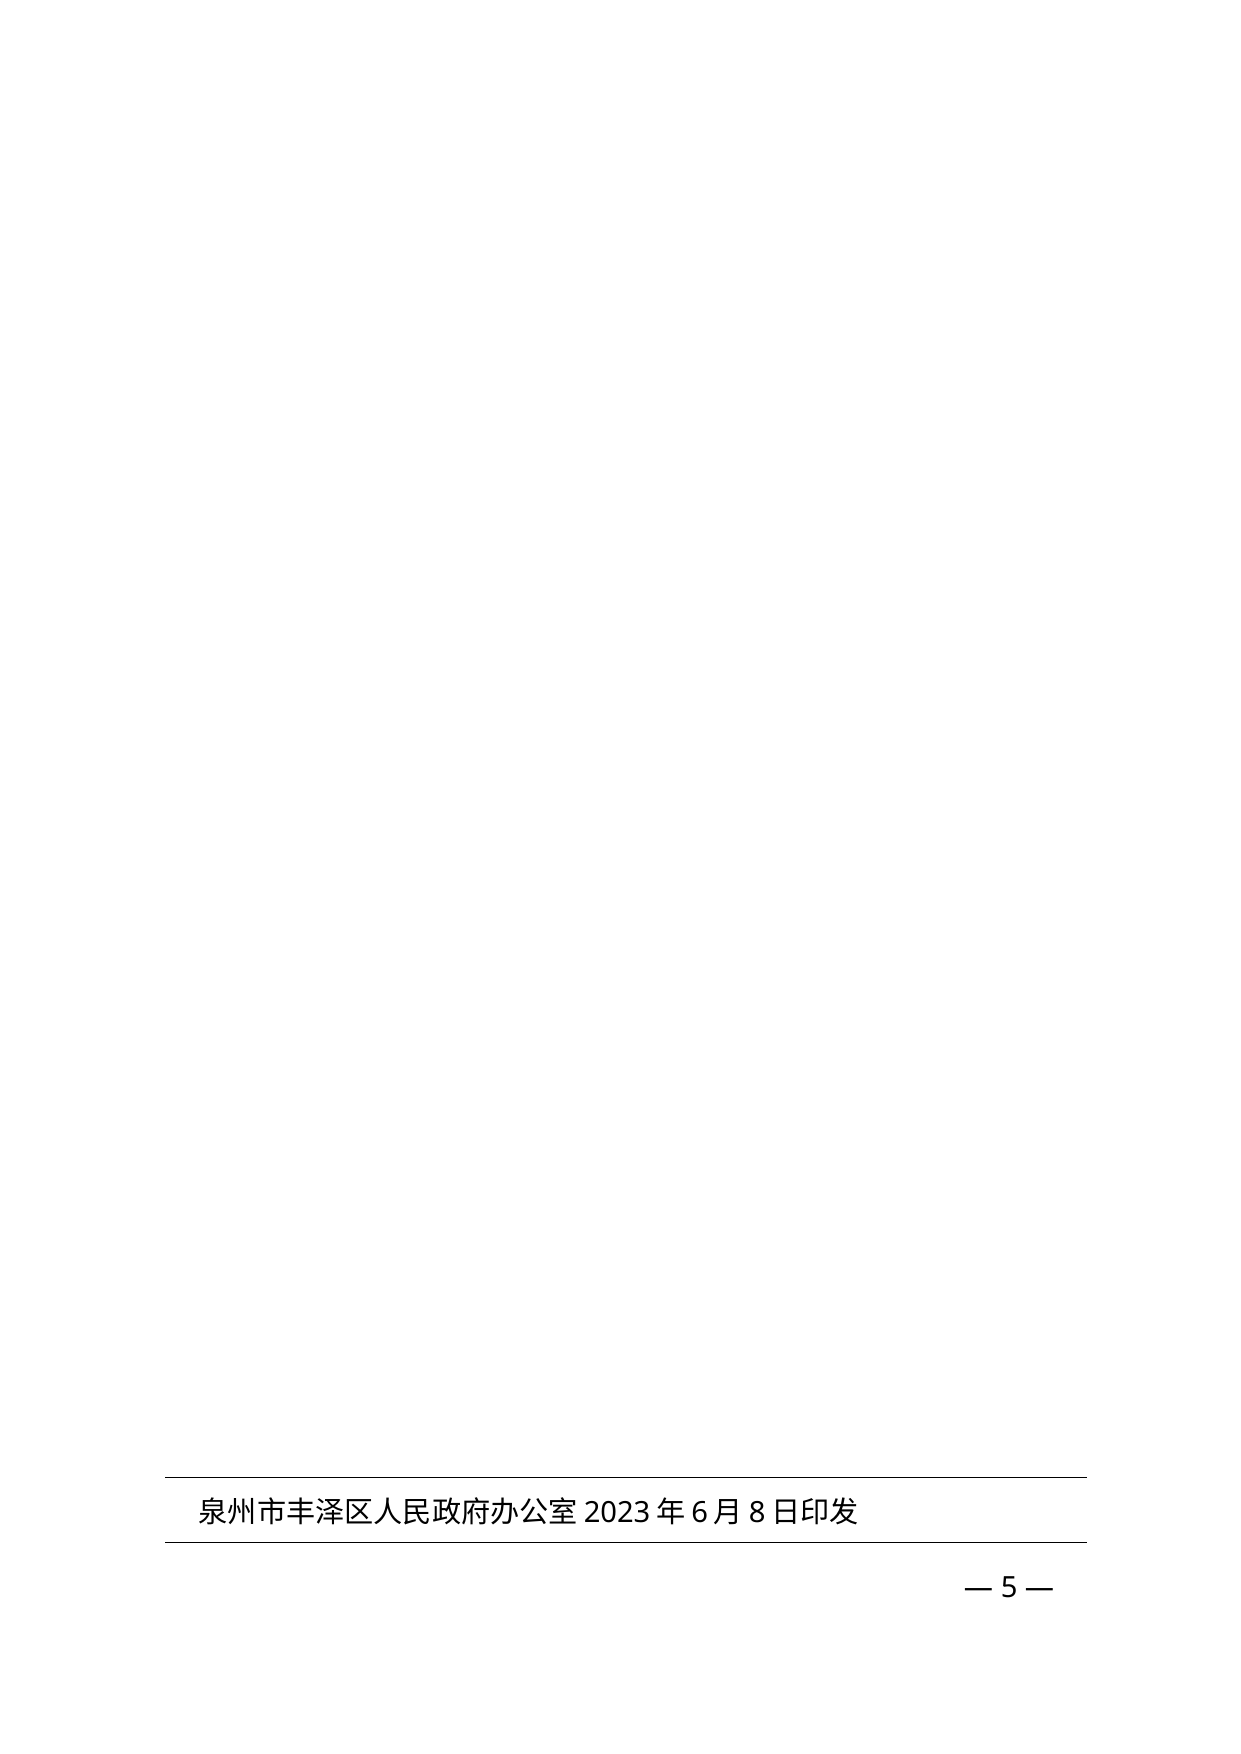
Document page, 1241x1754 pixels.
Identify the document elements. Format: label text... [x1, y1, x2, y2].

table_header 泉州市丰泽区人民政府办公室2023年6月8日印发 [165, 1478, 1087, 1542]
